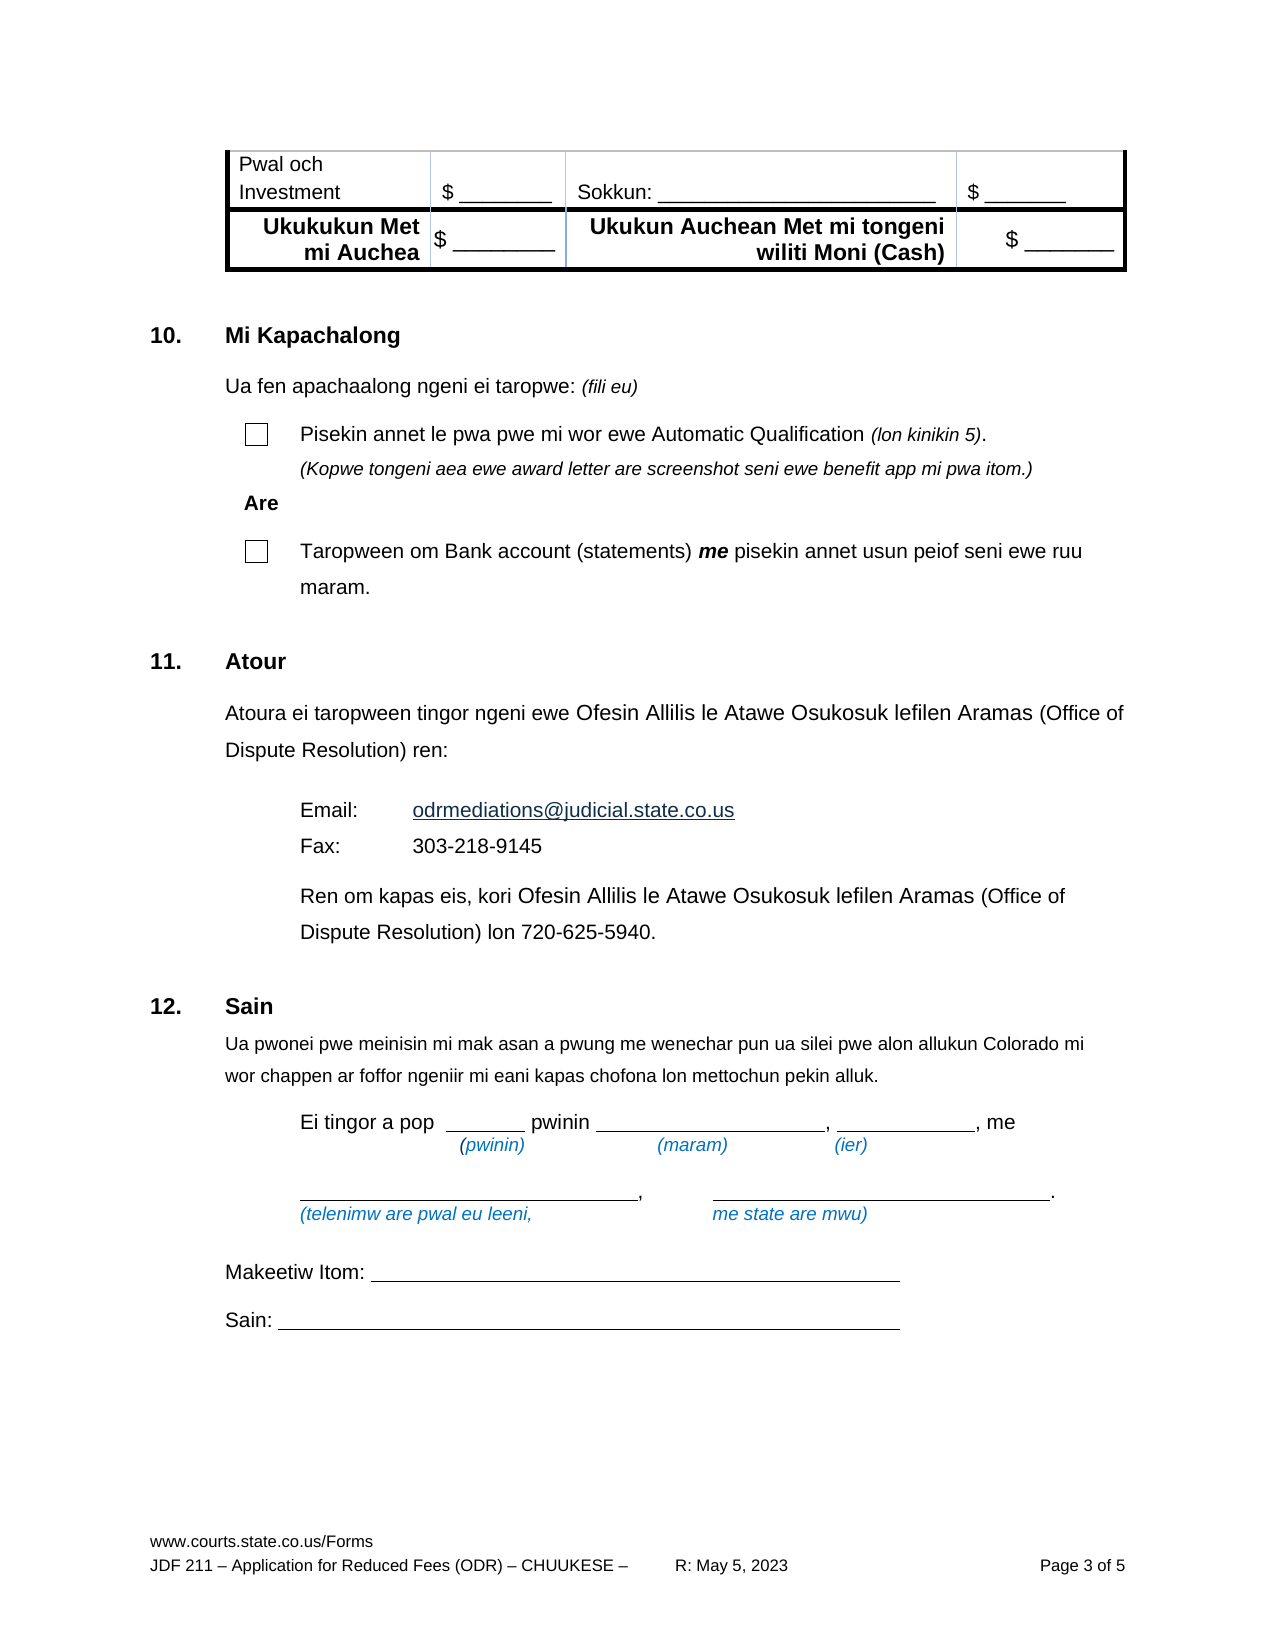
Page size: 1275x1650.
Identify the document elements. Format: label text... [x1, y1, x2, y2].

text 10. Mi Kapachalong [150, 322, 1125, 348]
text , . [300, 1179, 1125, 1203]
text Fax: 303-218-9145 [300, 834, 1125, 858]
table_cell $ ________ [431, 152, 565, 207]
text Ua pwonei pwe meinisin mi mak asan a pwung me wenechar pun ua silei pwe alon allukun Colorado mi wor chappen ar foffor ngeniir mi eani kapas chofona lon mettochun pekin alluk. [225, 1033, 1108, 1087]
table_cell Pwal och Investment [230, 152, 430, 207]
table_cell $ ________ [431, 212, 565, 267]
text 11. Atour [150, 648, 1125, 674]
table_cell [566, 152, 956, 207]
text Pisekin annet le pwa pwe mi wor ewe Automatic Qualification (lon kinikin 5). [244, 422, 1125, 446]
text Makeetiw Itom: [225, 1260, 1125, 1284]
text Taropween om Bank account (statements) me pisekin annet usun peiof seni ewe ruu maram. [244, 539, 1125, 599]
text (Kopwe tongeni aea ewe award letter are screenshot seni ewe benefit app mi pwa itom.) [300, 458, 1125, 480]
text 12. Sain [150, 993, 1125, 1020]
text Sain: [225, 1308, 1125, 1332]
text (telenimw are pwal eu leeni, me state are mwu) [300, 1203, 1125, 1224]
text Ua fen apachaalong ngeni ei taropwe: (fili eu) [225, 374, 1125, 398]
text Atoura ei taropween tingor ngeni ewe Ofesin Allilis le Atawe Osukosuk lefilen Aramas (Office of Dispute Resolution) ren: [225, 700, 1125, 761]
table_cell $ _______ [957, 212, 1123, 267]
text Email: odrmediations@judicial.state.co.us [300, 798, 1125, 822]
text (pwinin) (maram) (ier) [459, 1134, 1125, 1155]
text Ren om kapas eis, kori Ofesin Allilis le Atawe Osukosuk lefilen Aramas (Office of Dispute Resolution) lon 720-625-5940. [300, 883, 1125, 944]
table_cell Ukukun Auchean Met mi tongeni wiliti Moni (Cash) [567, 212, 956, 267]
text Ei tingor a pop pwinin , , me [300, 1110, 1125, 1134]
text Are [244, 490, 1125, 514]
table_cell $ _______ [957, 152, 1123, 207]
table_cell Ukukukun Met mi Auchea [230, 212, 430, 267]
